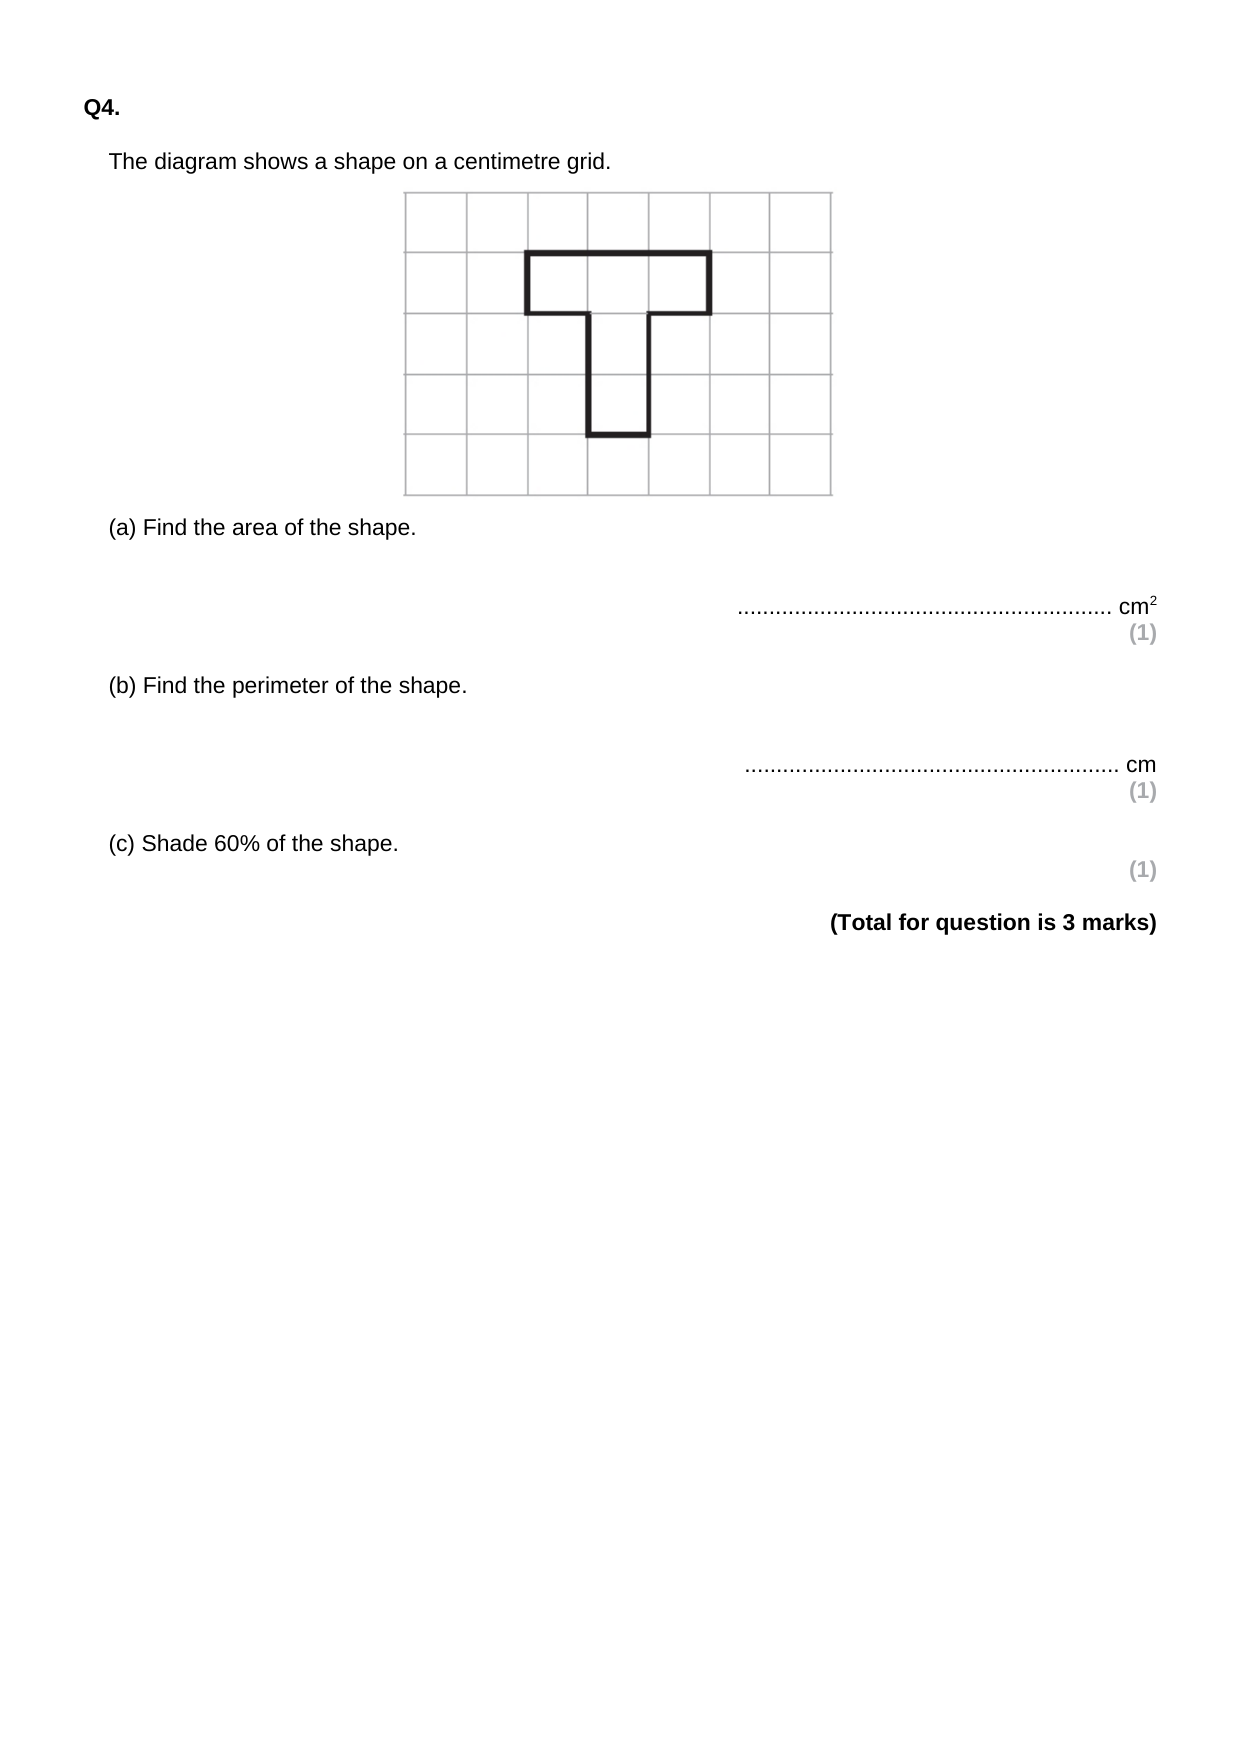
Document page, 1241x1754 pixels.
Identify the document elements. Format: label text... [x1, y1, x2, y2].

picture [402, 187, 838, 501]
text (a) Find the area of the shape. [108, 513, 1157, 540]
text (1) [83, 777, 1157, 803]
text (Total for question is 3 marks) [83, 882, 1157, 935]
text (1) [83, 856, 1157, 882]
text Q4. [83, 94, 1157, 148]
text ........................................................... cm [83, 698, 1157, 777]
text The diagram shows a shape on a centimetre grid. [108, 148, 1157, 174]
text (1) [83, 619, 1157, 645]
text (c) Shade 60% of the shape. [108, 803, 1157, 856]
text (b) Find the perimeter of the shape. [108, 645, 1157, 698]
text ........................................................... cm2 [83, 540, 1157, 619]
